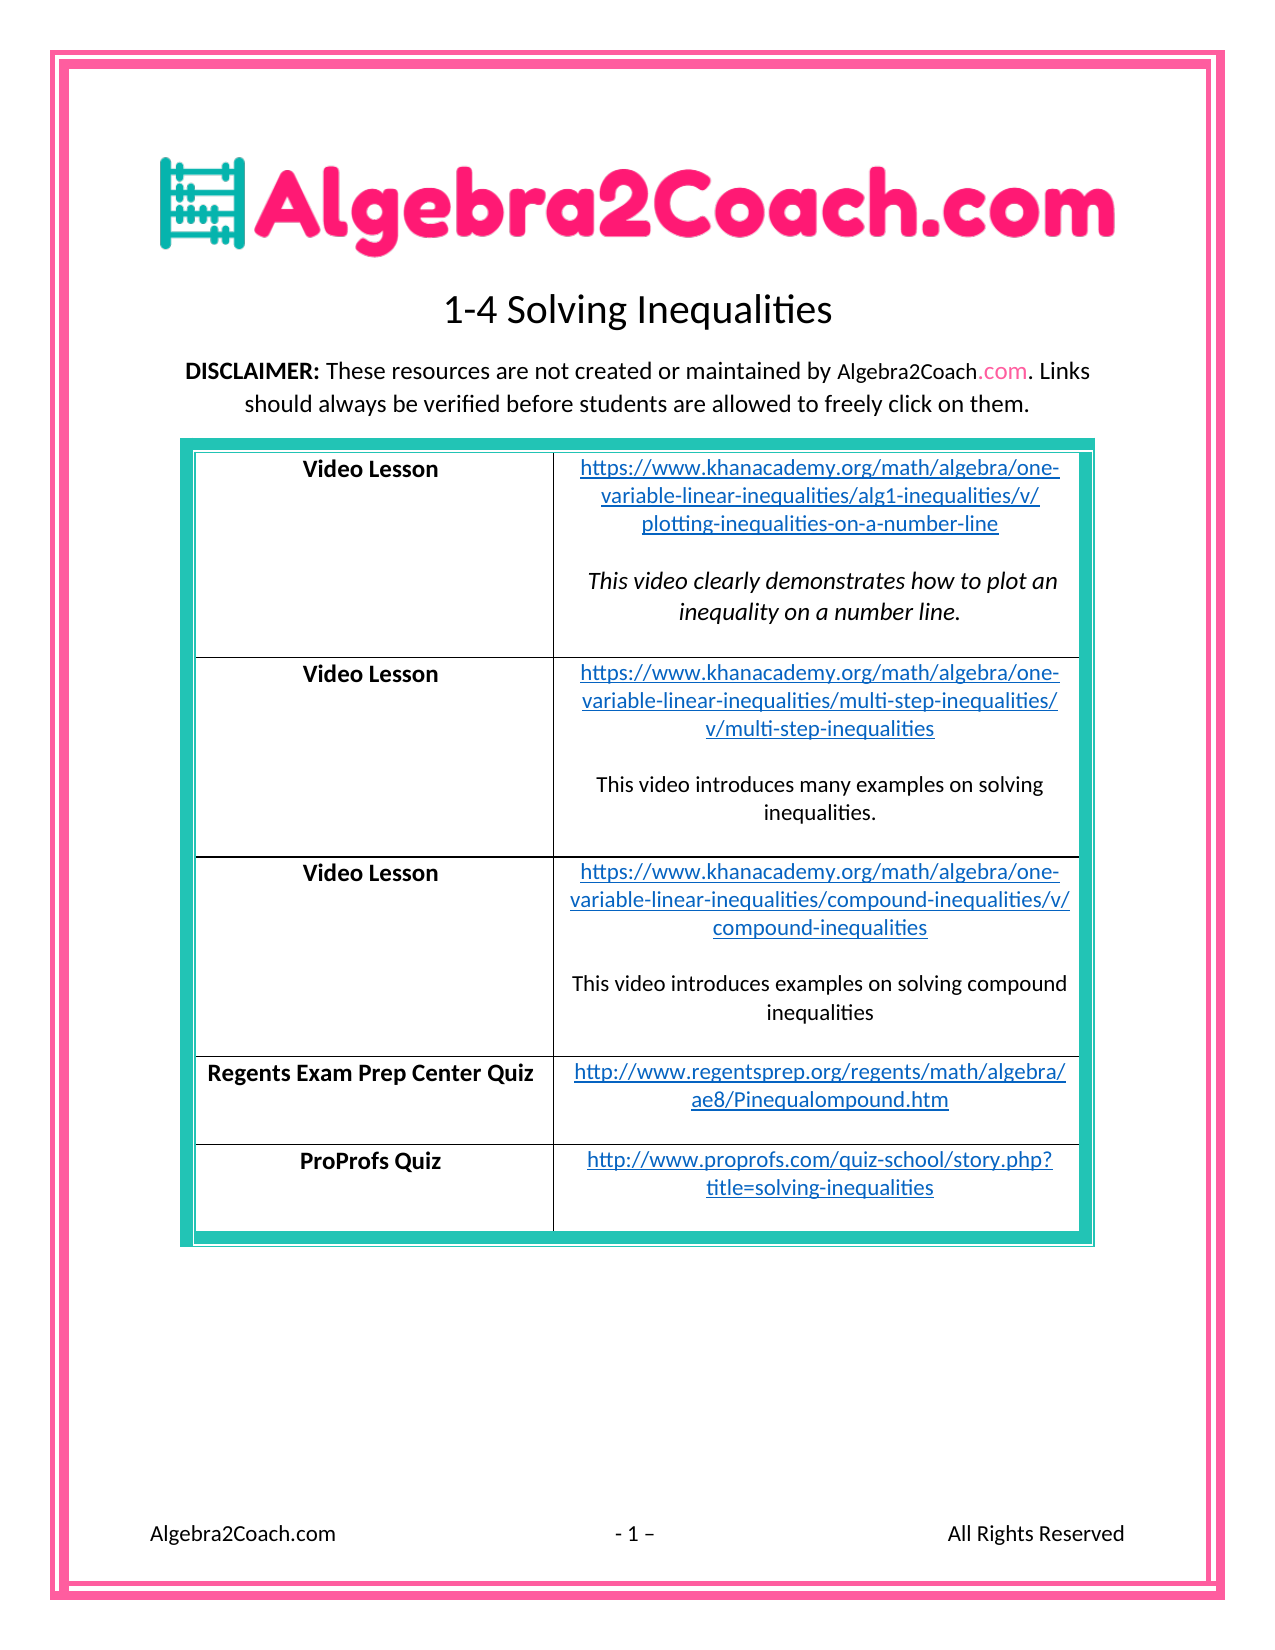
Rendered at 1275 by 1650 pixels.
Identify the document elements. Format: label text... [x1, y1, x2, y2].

text 1-4 Solving Inequalities [150, 283, 1125, 334]
table_cell Video Lesson [196, 858, 553, 1056]
table_header https://www.khanacademy.org/math/algebra/one-variable-linear-inequalities/alg1-inequalities/v/plotting-inequalities-on-a-number-line This video clearly demonstrates how to plot an inequality on a number line. [554, 453, 1079, 657]
table_cell ProProfs Quiz [196, 1145, 553, 1231]
table_cell https://www.khanacademy.org/math/algebra/one-variable-linear-inequalities/compound-inequalities/v/compound-inequalities This video introduces examples on solving compound inequalities [554, 858, 1079, 1056]
table_cell http://www.proprofs.com/quiz-school/story.php?title=solving-inequalities [554, 1145, 1079, 1231]
table_header Video Lesson [196, 453, 553, 657]
table_cell https://www.khanacademy.org/math/algebra/one-variable-linear-inequalities/multi-step-inequalities/v/multi-step-inequalities This video introduces many examples on solving inequalities. [554, 658, 1079, 856]
table_cell http://www.regentsprep.org/regents/math/algebra/ae8/Pinequalompound.htm [554, 1057, 1079, 1144]
table_cell Video Lesson [196, 658, 553, 856]
text DISCLAIMER: These resources are not created or maintained by Algebra2Coach.com. Links should always be verified before students are allowed to freely click on them. [150, 355, 1125, 418]
table_cell Regents Exam Prep Center Quiz [196, 1057, 553, 1144]
picture [152, 150, 1123, 265]
